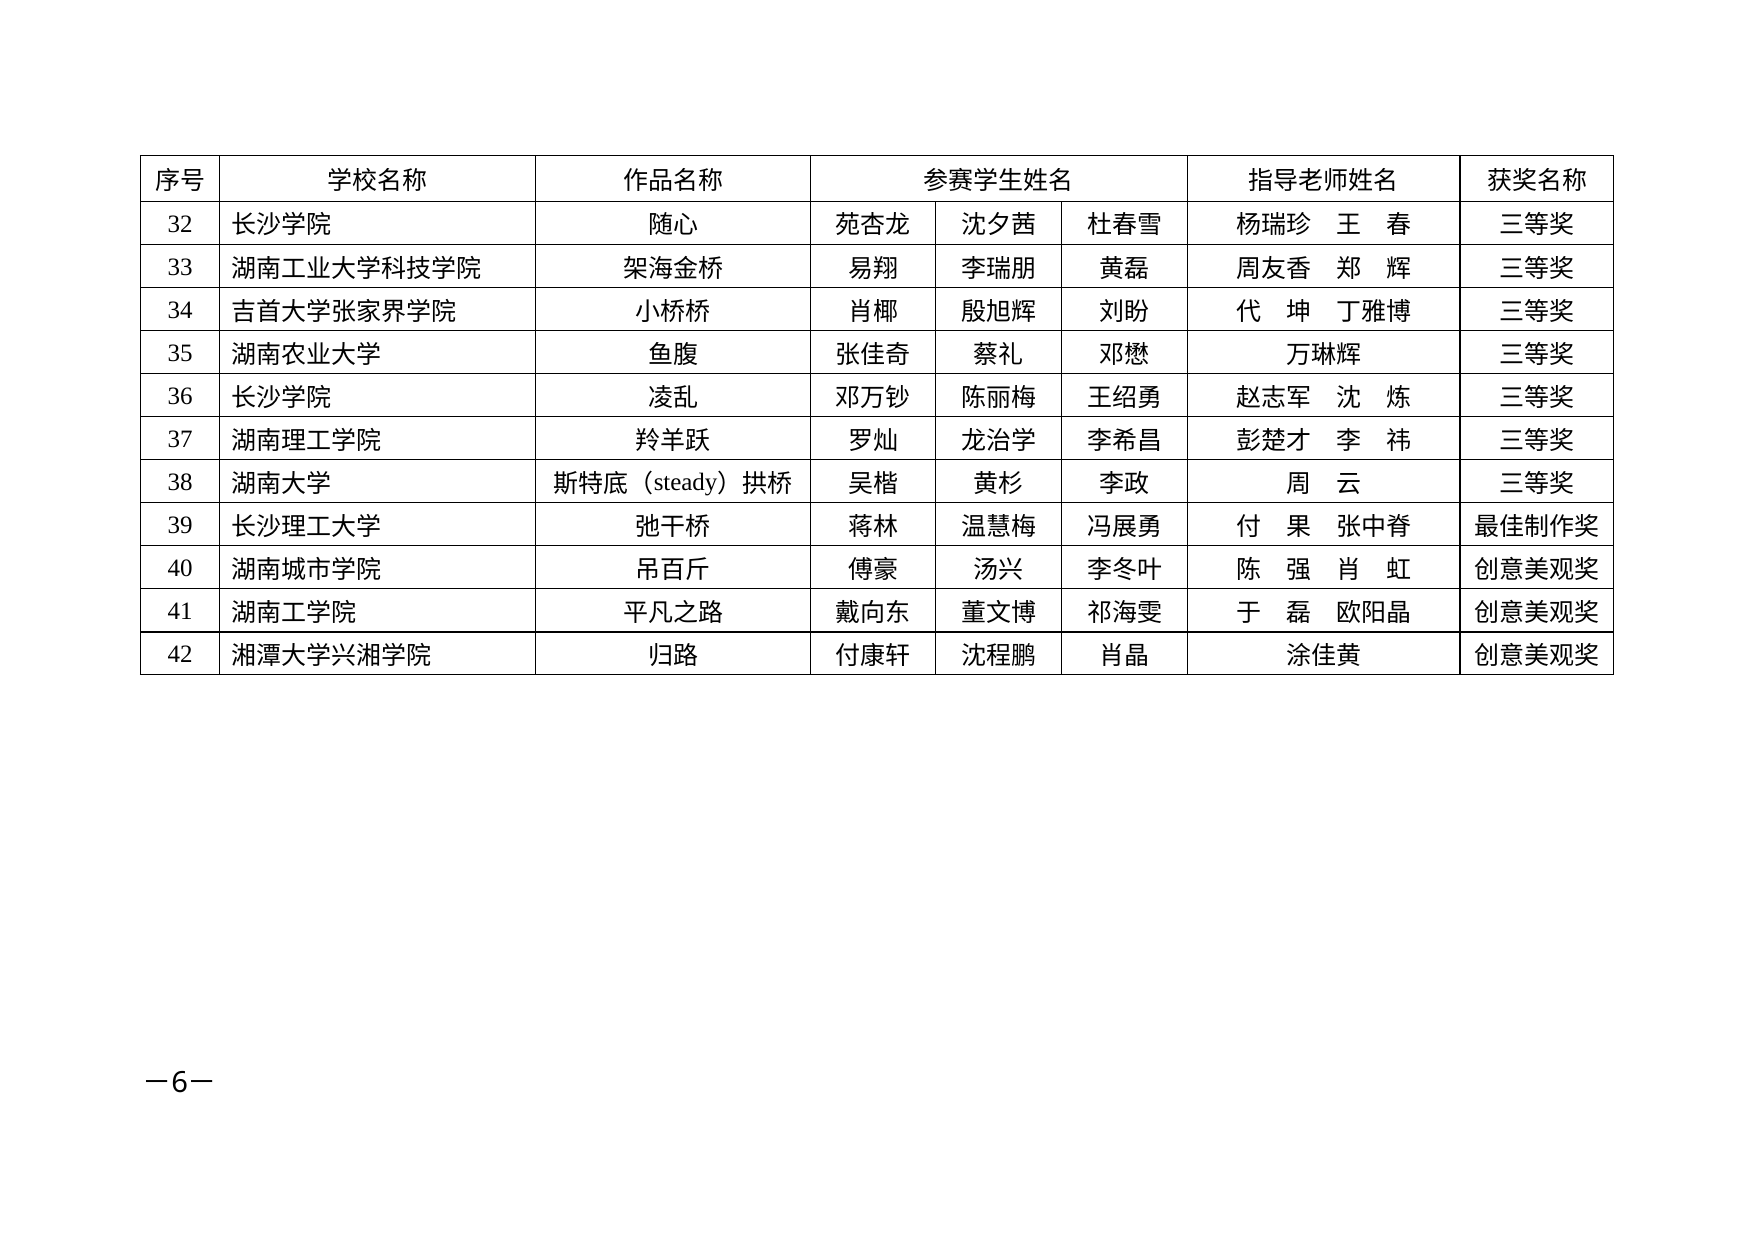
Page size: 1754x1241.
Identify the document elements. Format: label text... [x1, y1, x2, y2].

table_cell 归路 [536, 633, 810, 674]
table_cell 鱼腹 [536, 331, 810, 373]
table_cell 邓懋 [1062, 331, 1187, 373]
table_cell 陈 强 肖 虹 [1188, 546, 1459, 588]
table_cell 陈丽梅 [936, 374, 1061, 416]
table_cell 沈夕茜 [936, 202, 1061, 244]
table_cell 周 云 [1188, 460, 1459, 502]
table_cell 周友香 郑 辉 [1188, 245, 1459, 287]
table_cell 湘潭大学兴湘学院 [220, 633, 535, 674]
table_cell 李希昌 [1062, 417, 1187, 459]
table_cell 黄磊 [1062, 245, 1187, 287]
table_cell 吊百斤 [536, 546, 810, 588]
table_cell 三等奖 [1461, 417, 1613, 459]
table_cell 于 磊 欧阳晶 [1188, 589, 1459, 631]
table_cell 祁海雯 [1062, 589, 1187, 631]
table_cell 创意美观奖 [1461, 546, 1613, 588]
table_cell 肖晶 [1062, 633, 1187, 674]
table_cell 长沙学院 [220, 202, 535, 244]
table_cell 湖南工学院 [220, 589, 535, 631]
table_cell 凌乱 [536, 374, 810, 416]
table_cell 羚羊跃 [536, 417, 810, 459]
table_cell 创意美观奖 [1461, 633, 1613, 674]
table_cell 40 [141, 546, 219, 588]
table_cell 李瑞朋 [936, 245, 1061, 287]
table_cell 湖南农业大学 [220, 331, 535, 373]
table_cell 戴向东 [811, 589, 935, 631]
table_cell 吉首大学张家界学院 [220, 288, 535, 330]
table_cell 汤兴 [936, 546, 1061, 588]
table_cell 37 [141, 417, 219, 459]
table_cell 42 [141, 633, 219, 674]
table_cell 王绍勇 [1062, 374, 1187, 416]
table_cell 李冬叶 [1062, 546, 1187, 588]
table_cell 三等奖 [1461, 374, 1613, 416]
table_cell 彭楚才 李 祎 [1188, 417, 1459, 459]
table_cell 傅豪 [811, 546, 935, 588]
table_cell 35 [141, 331, 219, 373]
table_cell 龙治学 [936, 417, 1061, 459]
table_cell 代 坤 丁雅博 [1188, 288, 1459, 330]
table_cell 万琳辉 [1188, 331, 1459, 373]
table_cell 长沙理工大学 [220, 503, 535, 545]
table_cell 长沙学院 [220, 374, 535, 416]
table_cell 易翔 [811, 245, 935, 287]
table_cell 架海金桥 [536, 245, 810, 287]
table_cell 小桥桥 [536, 288, 810, 330]
table_header 作品名称 [536, 156, 810, 201]
table_cell 刘盼 [1062, 288, 1187, 330]
table_cell 创意美观奖 [1461, 589, 1613, 631]
table_cell 黄杉 [936, 460, 1061, 502]
table_cell 三等奖 [1461, 245, 1613, 287]
table_cell 蒋林 [811, 503, 935, 545]
table_cell 33 [141, 245, 219, 287]
table_cell 斯特底（steady）拱桥 [536, 460, 810, 502]
table_cell 杨瑞珍 王 春 [1188, 202, 1459, 244]
table_cell 弛干桥 [536, 503, 810, 545]
table_cell 湖南大学 [220, 460, 535, 502]
table_cell 36 [141, 374, 219, 416]
table_cell 最佳制作奖 [1461, 503, 1613, 545]
table_cell 三等奖 [1461, 460, 1613, 502]
table_cell 38 [141, 460, 219, 502]
table_cell 平凡之路 [536, 589, 810, 631]
table_cell 沈程鹏 [936, 633, 1061, 674]
table_cell 蔡礼 [936, 331, 1061, 373]
table_cell 随心 [536, 202, 810, 244]
table_cell 殷旭辉 [936, 288, 1061, 330]
table_cell 涂佳黄 [1188, 633, 1459, 674]
table_cell 苑杏龙 [811, 202, 935, 244]
table_cell 赵志军 沈 炼 [1188, 374, 1459, 416]
table_cell 温慧梅 [936, 503, 1061, 545]
table_cell 邓万钞 [811, 374, 935, 416]
table_cell 三等奖 [1461, 288, 1613, 330]
table_cell 杜春雪 [1062, 202, 1187, 244]
table_cell 吴楷 [811, 460, 935, 502]
table_cell 肖椰 [811, 288, 935, 330]
table_cell 冯展勇 [1062, 503, 1187, 545]
table_cell 李政 [1062, 460, 1187, 502]
table_cell 湖南理工学院 [220, 417, 535, 459]
table_header 参赛学生姓名 [811, 156, 1187, 201]
table_cell 付 果 张中脊 [1188, 503, 1459, 545]
table_cell 三等奖 [1461, 202, 1613, 244]
table_cell 34 [141, 288, 219, 330]
table_cell 付康轩 [811, 633, 935, 674]
table_cell 32 [141, 202, 219, 244]
table_header 序号 [141, 156, 219, 201]
table_cell 张佳奇 [811, 331, 935, 373]
table_cell 罗灿 [811, 417, 935, 459]
table_cell 39 [141, 503, 219, 545]
table_cell 三等奖 [1461, 331, 1613, 373]
table_header 指导老师姓名 [1188, 156, 1459, 201]
table_cell 41 [141, 589, 219, 631]
table_cell 董文博 [936, 589, 1061, 631]
table_header 获奖名称 [1461, 156, 1613, 201]
table_cell 湖南城市学院 [220, 546, 535, 588]
table_cell 湖南工业大学科技学院 [220, 245, 535, 287]
table_header 学校名称 [220, 156, 535, 201]
